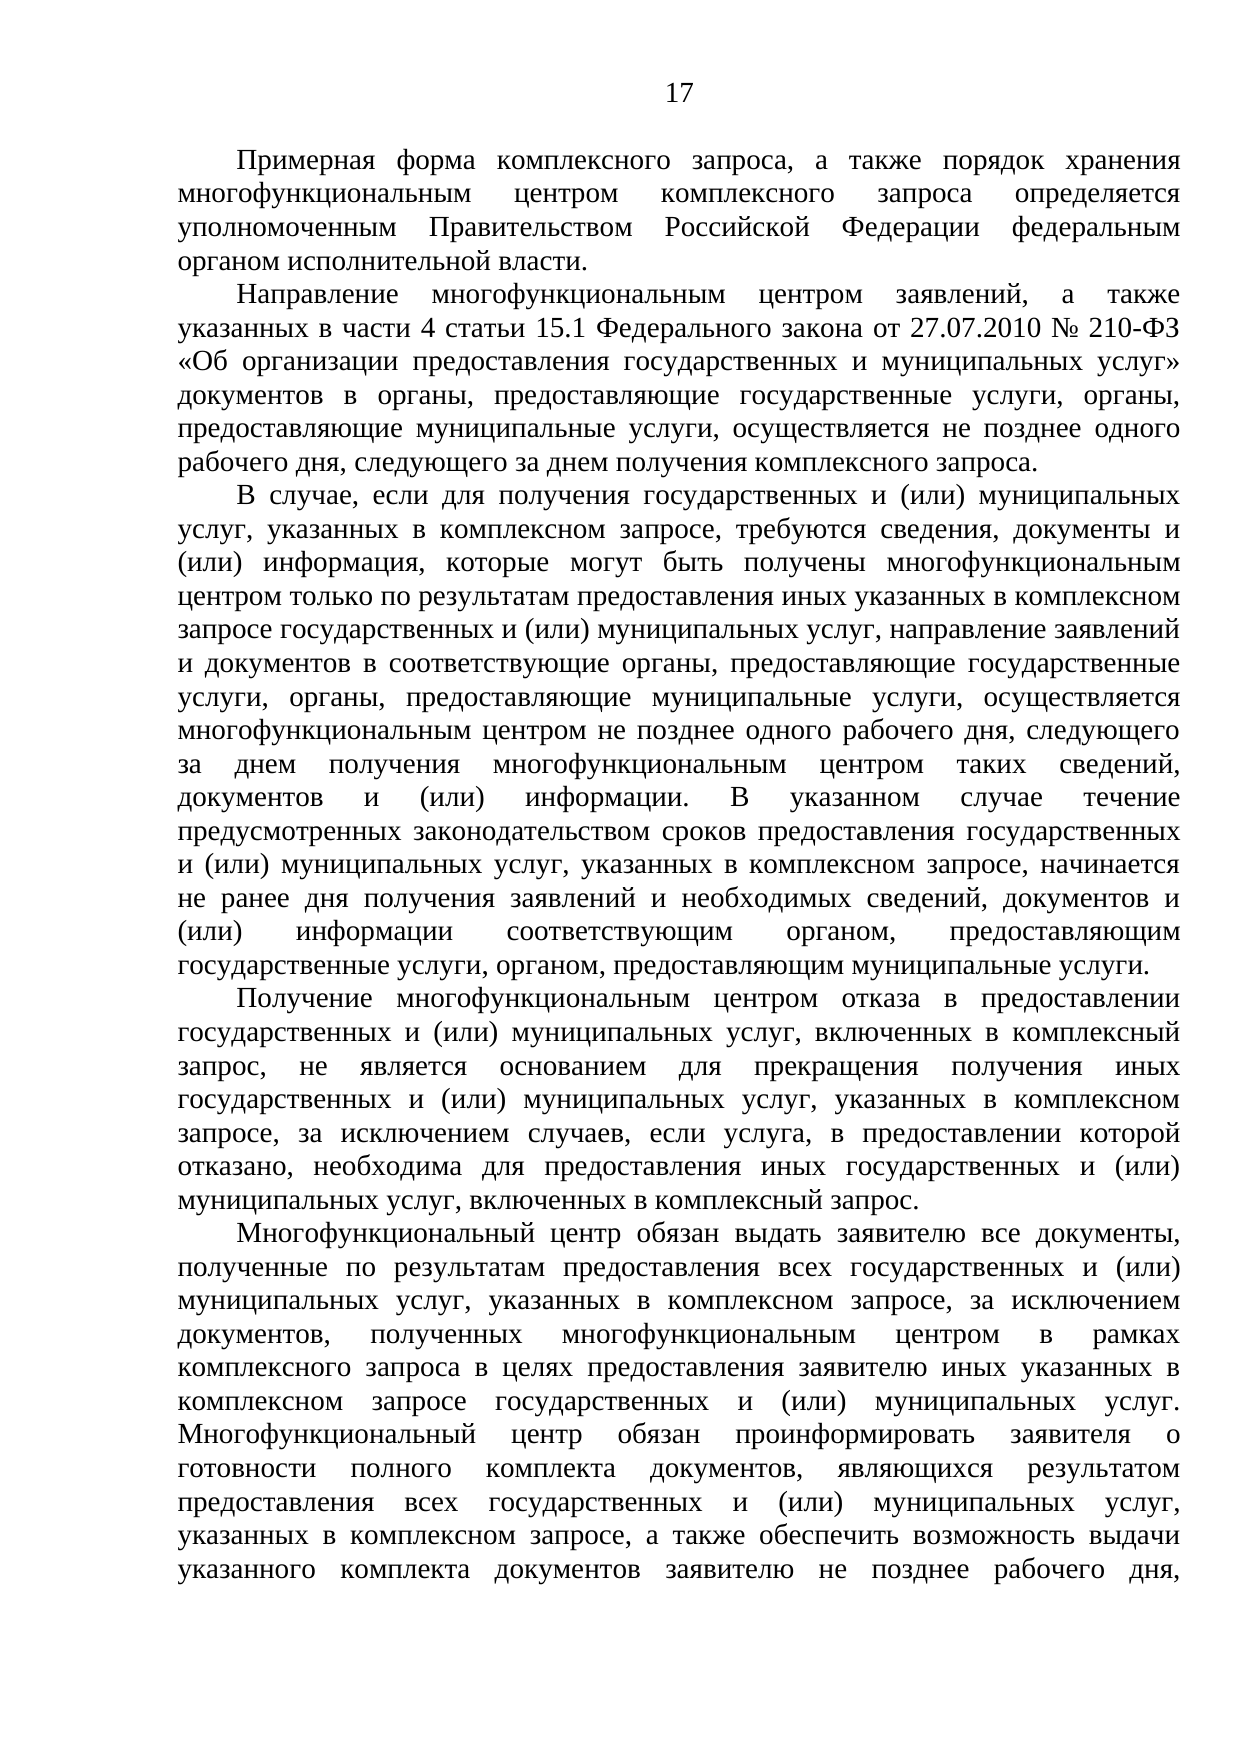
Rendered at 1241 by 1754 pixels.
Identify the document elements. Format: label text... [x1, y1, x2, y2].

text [177, 1215, 1181, 1584]
text Получение многофункциональным центром отказа в предоставлении государственных и (или) муниципальных услуг, включенных в комплексный запрос, не является основанием для прекращения получения иных государственных и (или) муниципальных услуг, указанных в комплексном запросе, за исключением случаев, если услуга, в предоставлении которой отказано, необходима для предоставления иных государственных и (или) муниципальных услуг, включенных в комплексный запрос. [177, 981, 1181, 1215]
text Примерная форма комплексного запроса, а также порядок хранения многофункциональным центром комплексного запроса определяется уполномоченным Правительством Российской Федерации федеральным органом исполнительной власти. [177, 142, 1181, 276]
text Направление многофункциональным центром заявлений, а также указанных в части 4 статьи 15.1 Федерального закона от 27.07.2010 № 210-ФЗ «Об организации предоставления государственных и муниципальных услуг» документов в органы, предоставляющие государственные услуги, органы, предоставляющие муниципальные услуги, осуществляется не позднее одного рабочего дня, следующего за днем получения комплексного запроса. [177, 276, 1181, 477]
text В случае, если для получения государственных и (или) муниципальных услуг, указанных в комплексном запросе, требуются сведения, документы и (или) информация, которые могут быть получены многофункциональным центром только по результатам предоставления иных указанных в комплексном запросе государственных и (или) муниципальных услуг, направление заявлений и документов в соответствующие органы, предоставляющие государственные услуги, органы, предоставляющие муниципальные услуги, осуществляется многофункциональным центром не позднее одного рабочего дня, следующего за днем получения многофункциональным центром таких сведений, документов и (или) информации. В указанном случае течение предусмотренных законодательством сроков предоставления государственных и (или) муниципальных услуг, указанных в комплексном запросе, начинается не ранее дня получения заявлений и необходимых сведений, документов и (или) информации соответствующим органом, предоставляющим государственные услуги, органом, предоставляющим муниципальные услуги. [177, 477, 1181, 981]
